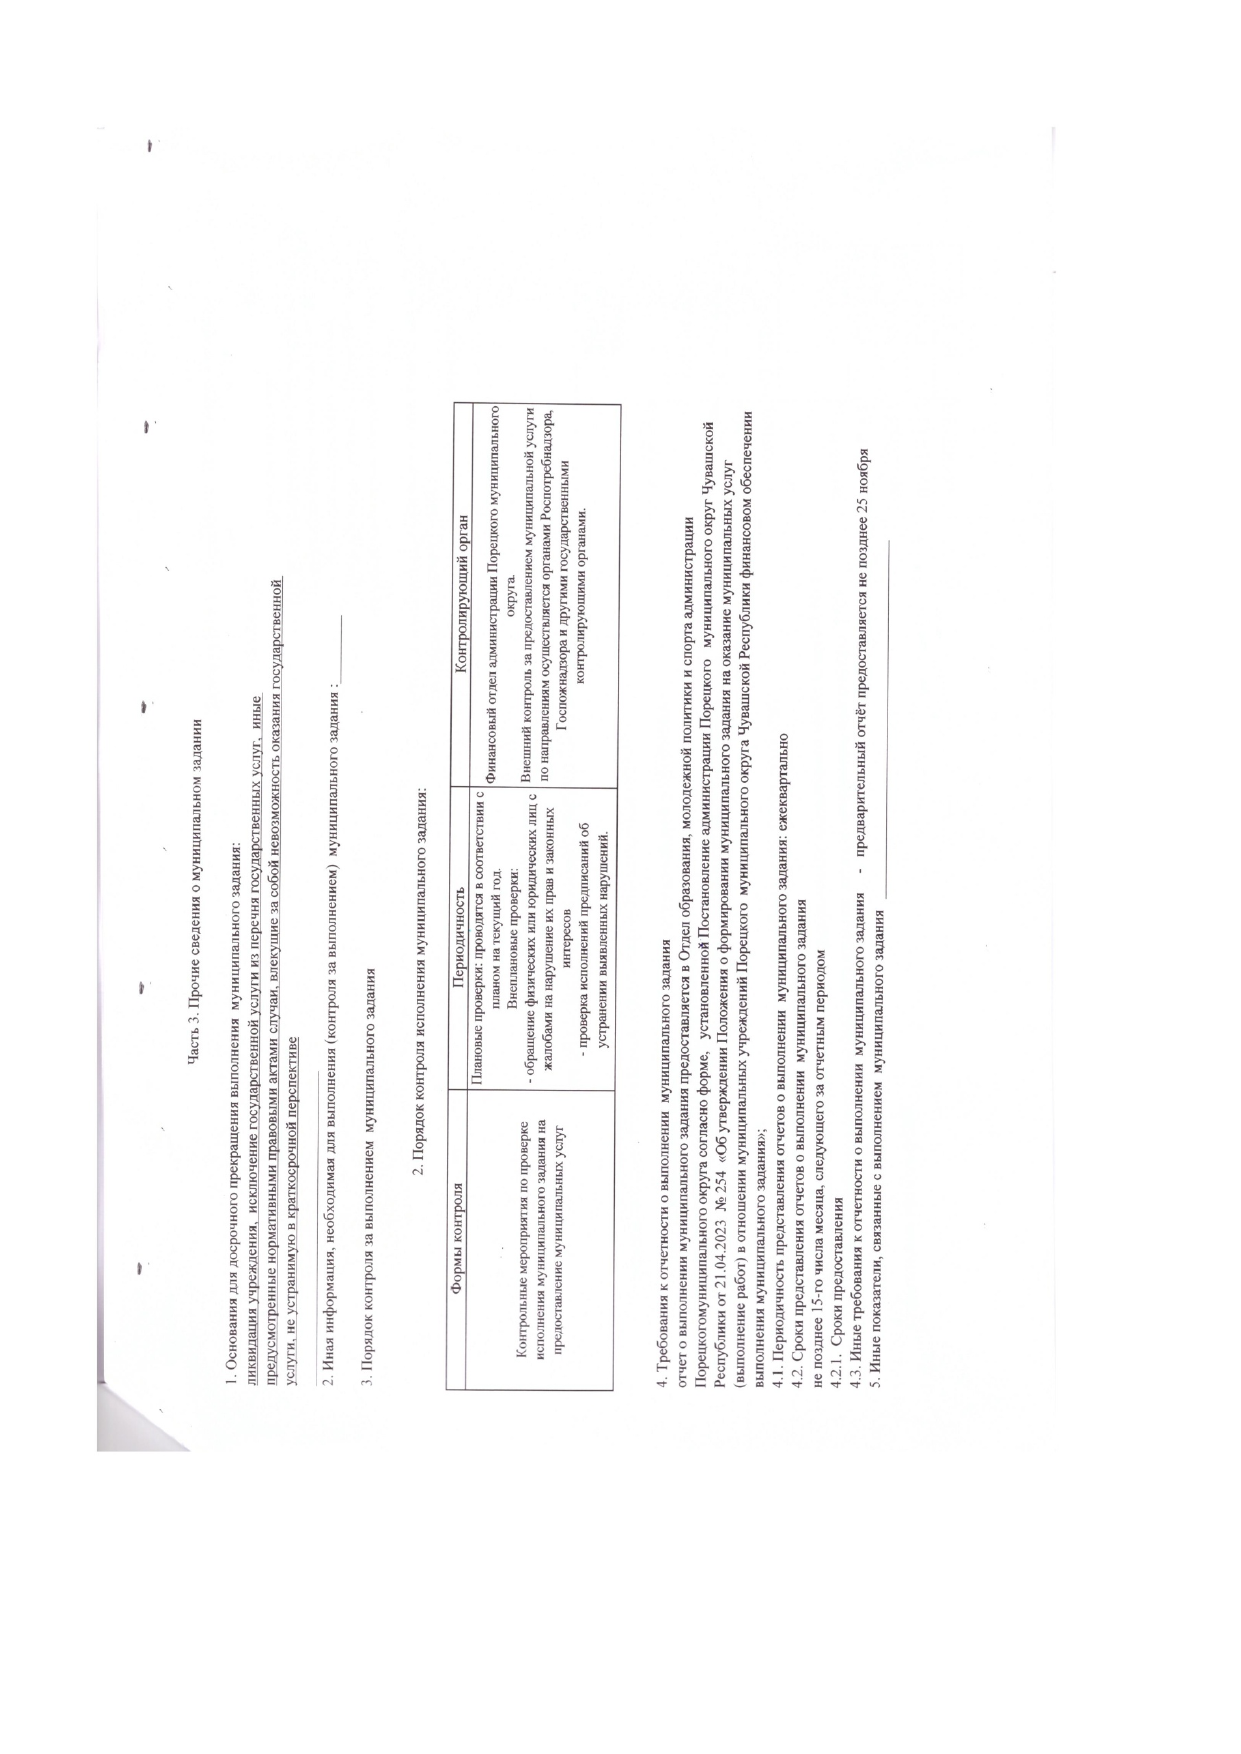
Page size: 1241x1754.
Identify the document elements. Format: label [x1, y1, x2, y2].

picture [88, 118, 1063, 1460]
